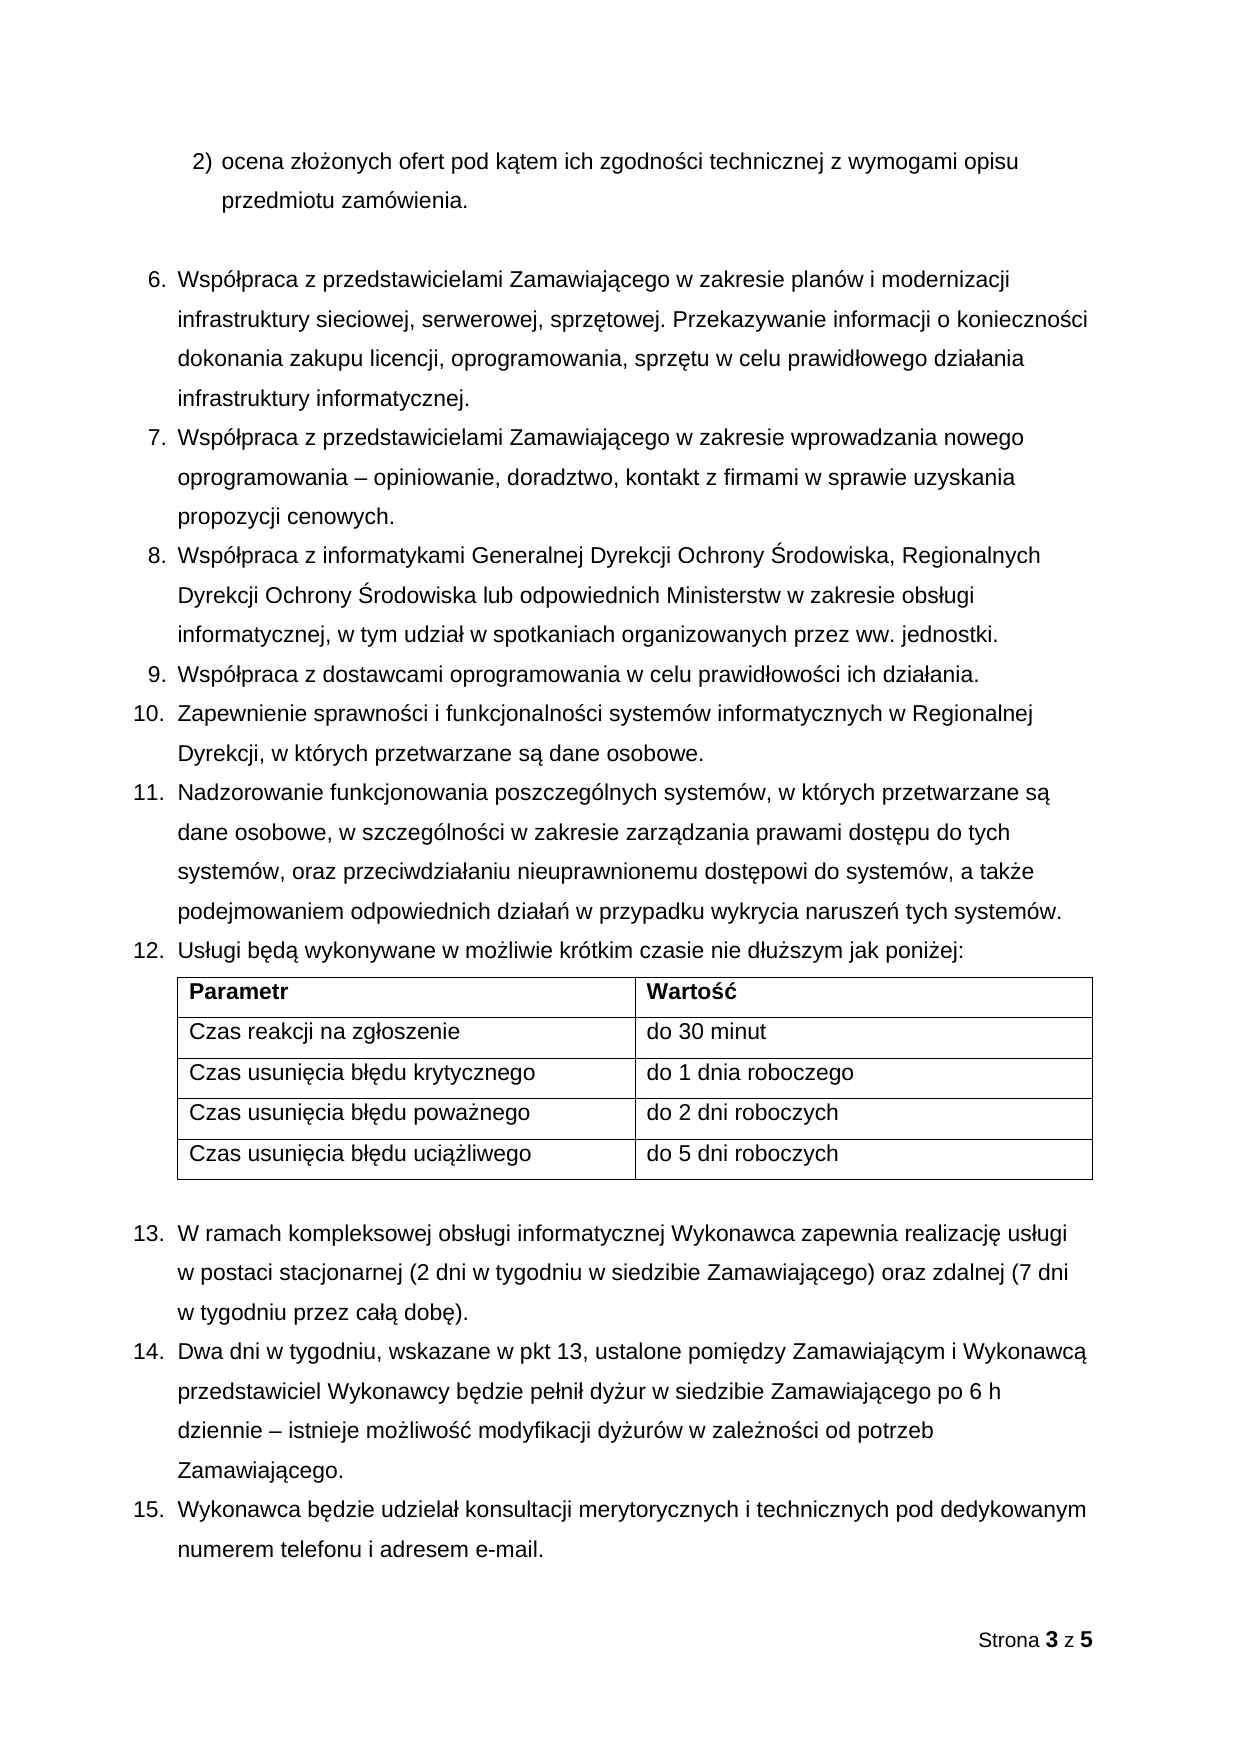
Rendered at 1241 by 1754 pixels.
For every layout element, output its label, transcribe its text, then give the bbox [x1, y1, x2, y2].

list Współpraca z informatykami Generalnej Dyrekcji Ochrony Środowiska, Regionalnych Dyrekcji Ochrony Środowiska lub odpowiednich Ministerstw w zakresie obsługi informatycznej, w tym udział w spotkaniach organizowanych przez ww. jednostki. [148, 542, 1093, 648]
list ocena złożonych ofert pod kątem ich zgodności technicznej z wymogami opisu przedmiotu zamówienia. [192, 148, 1093, 213]
list Współpraca z przedstawicielami Zamawiającego w zakresie planów i modernizacji infrastruktury sieciowej, serwerowej, sprzętowej. Przekazywanie informacji o konieczności dokonania zakupu licencji, oprogramowania, sprzętu w celu prawidłowego działania infrastruktury informatycznej. [148, 266, 1093, 411]
table_cell Czas usunięcia błędu krytycznego [178, 1059, 635, 1098]
table_header Parametr [178, 978, 635, 1017]
list W ramach kompleksowej obsługi informatycznej Wykonawca zapewnia realizację usługi w postaci stacjonarnej (2 dni w tygodniu w siedzibie Zamawiającego) oraz zdalnej (7 dni w tygodniu przez całą dobę). [133, 1220, 1093, 1325]
table_cell Czas reakcji na zgłoszenie [178, 1018, 635, 1058]
table_cell do 2 dni roboczych [636, 1099, 1092, 1139]
table_cell do 1 dnia roboczego [636, 1059, 1092, 1098]
table_cell do 30 minut [636, 1018, 1092, 1058]
list Współpraca z przedstawicielami Zamawiającego w zakresie wprowadzania nowego oprogramowania – opiniowanie, doradztwo, kontakt z firmami w sprawie uzyskania propozycji cenowych. [148, 424, 1093, 529]
table_cell Czas usunięcia błędu poważnego [178, 1099, 635, 1139]
list Nadzorowanie funkcjonowania poszczególnych systemów, w których przetwarzane są dane osobowe, w szczególności w zakresie zarządzania prawami dostępu do tych systemów, oraz przeciwdziałaniu nieuprawnionemu dostępowi do systemów, a także podejmowaniem odpowiednich działań w przypadku wykrycia naruszeń tych systemów. [133, 779, 1093, 924]
list Usługi będą wykonywane w możliwie krótkim czasie nie dłuższym jak poniżej: [133, 937, 1093, 963]
table_cell do 5 dni roboczych [636, 1140, 1092, 1179]
list Współpraca z dostawcami oprogramowania w celu prawidłowości ich działania. [148, 661, 1093, 687]
list Dwa dni w tygodniu, wskazane w pkt 13, ustalone pomiędzy Zamawiającym i Wykonawcą przedstawiciel Wykonawcy będzie pełnił dyżur w siedzibie Zamawiającego po 6 h dziennie – istnieje możliwość modyfikacji dyżurów w zależności od potrzeb Zamawiającego. [133, 1338, 1093, 1483]
table_header Wartość [636, 978, 1092, 1017]
table_cell Czas usunięcia błędu uciążliwego [178, 1140, 635, 1179]
list Zapewnienie sprawności i funkcjonalności systemów informatycznych w Regionalnej Dyrekcji, w których przetwarzane są dane osobowe. [133, 700, 1093, 766]
list Wykonawca będzie udzielał konsultacji merytorycznych i technicznych pod dedykowanym numerem telefonu i adresem e-mail. [133, 1496, 1093, 1562]
